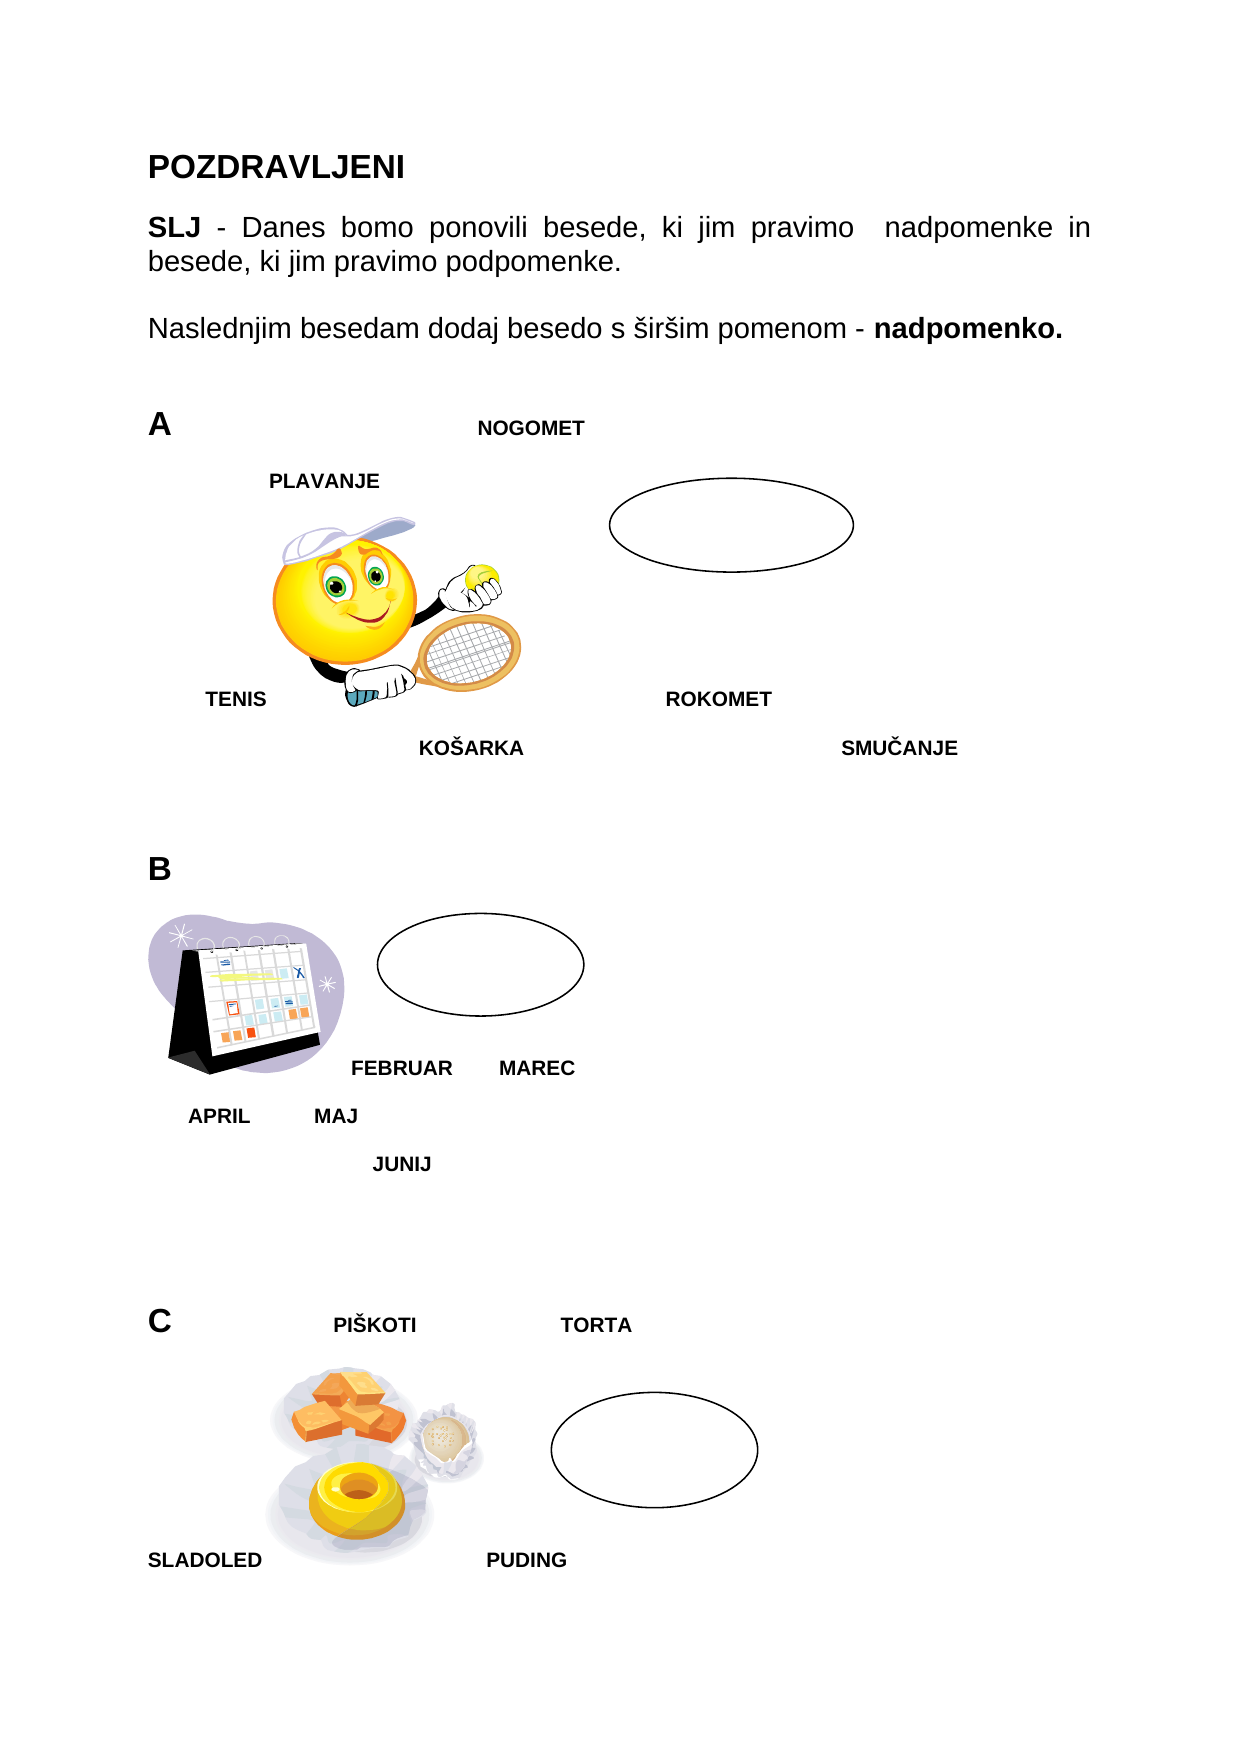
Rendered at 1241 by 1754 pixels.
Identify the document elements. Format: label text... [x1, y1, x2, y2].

text TENIS ROKOMET [148, 517, 1093, 711]
text JUNIJ [148, 1152, 1093, 1176]
text B [148, 849, 1093, 887]
text POZDRAVLJENI [148, 148, 1093, 186]
text SLJ - Danes bomo ponovili besede, ki jim pravimo nadpomenke in besede, ki jim pravimo podpomenke. [148, 210, 1093, 277]
text C PIŠKOTI TORTA [148, 1301, 1093, 1340]
text PLAVANJE [148, 468, 1093, 492]
text SLADOLEDPUDING [148, 1366, 1093, 1572]
text APRIL MAJ [148, 1104, 1093, 1128]
text A NOGOMET [148, 403, 1093, 442]
text Naslednjim besedam dodaj besedo s širšim pomenom - nadpomenko. [148, 311, 1093, 344]
text FEBRUAR MAREC [148, 914, 1093, 1079]
text KOŠARKA SMUČANJE [148, 736, 1093, 759]
